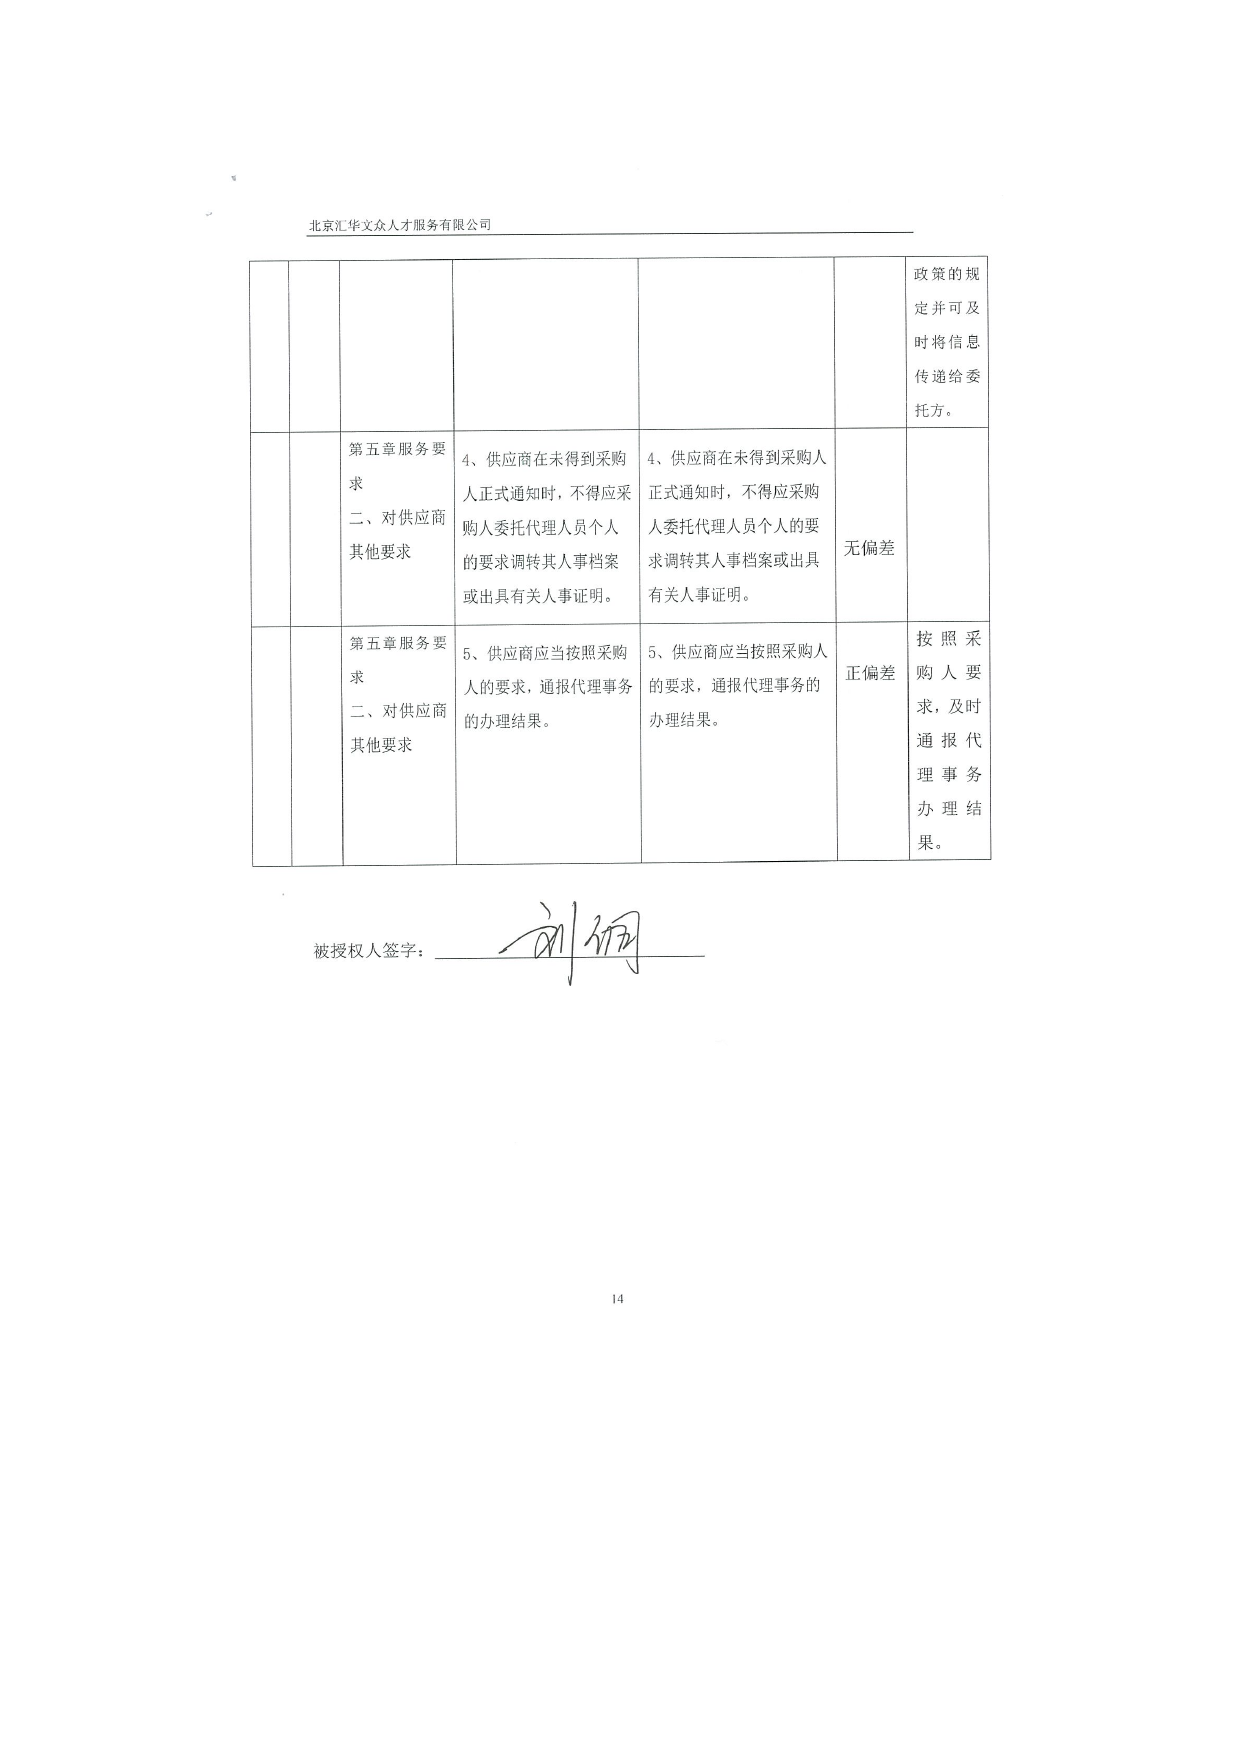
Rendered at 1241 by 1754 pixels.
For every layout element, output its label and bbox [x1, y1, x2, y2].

picture [187, 162, 1053, 1387]
